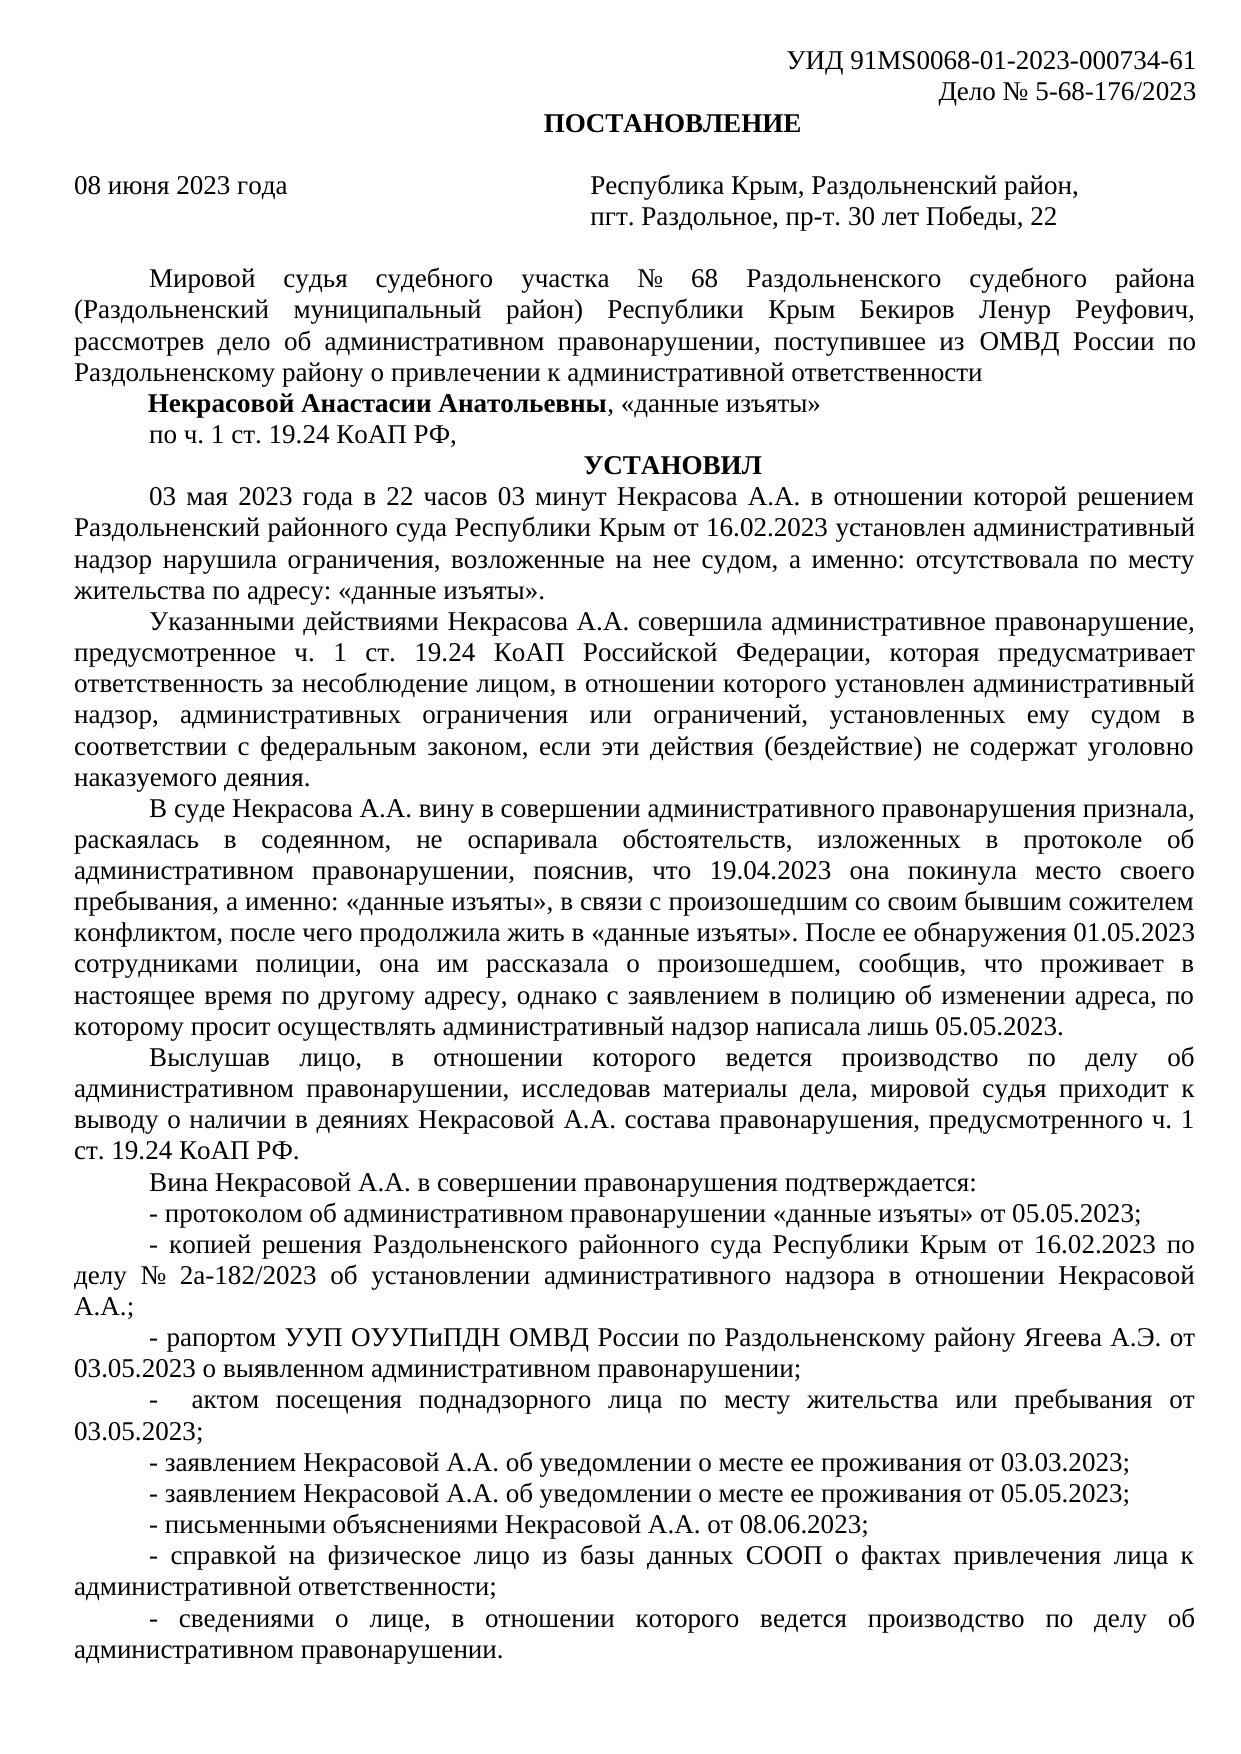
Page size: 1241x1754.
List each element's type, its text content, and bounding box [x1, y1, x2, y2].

text - сведениями о лице, в отношении которого ведется производство по делу об административном правонарушении. [74, 1602, 1196, 1664]
text - рапортом УУП ОУУПиПДН ОМВД России по Раздольненскому району Ягеева А.Э. от 03.05.2023 о выявленном административном правонарушении; [74, 1321, 1196, 1384]
text - заявлением Некрасовой А.А. об уведомлении о месте ее проживания от 05.05.2023; [74, 1477, 1196, 1508]
text В суде Некрасова А.А. вину в совершении административного правонарушения признала, раскаялась в содеянном, не оспаривала обстоятельств, изложенных в протоколе об административном правонарушении, пояснив, что 19.04.2023 она покинула место своего пребывания, а именно: «данные изъяты», в связи с произошедшим со своим бывшим сожителем конфликтом, после чего продолжила жить в «данные изъяты». После ее обнаружения 01.05.2023 сотрудниками полиции, она им рассказала о произошедшем, сообщив, что проживает в настоящее время по другому адресу, однако с заявлением в полицию об изменении адреса, по которому просит осуществлять административный надзор написала лишь 05.05.2023. [74, 792, 1196, 1041]
text по ч. 1 ст. 19.24 КоАП РФ, [74, 418, 1196, 449]
text 03 мая 2023 года в 22 часов 03 минут Некрасова А.А. в отношении которой решением Раздольненский районного суда Республики Крым от 16.02.2023 установлен административный надзор нарушила ограничения, возложенные на нее судом, а именно: отсутствовала по месту жительства по адресу: «данные изъяты». [74, 480, 1196, 605]
text - актом посещения поднадзорного лица по месту жительства или пребывания от 03.05.2023; [74, 1384, 1196, 1446]
text - заявлением Некрасовой А.А. об уведомлении о месте ее проживания от 03.03.2023; [74, 1446, 1196, 1477]
text - протоколом об административном правонарушении «данные изъяты» от 05.05.2023; [74, 1197, 1196, 1228]
text Вина Некрасовой А.А. в совершении правонарушения подтверждается: [74, 1166, 1196, 1197]
text - справкой на физическое лицо из базы данных СООП о фактах привлечения лица к административной ответственности; [74, 1539, 1196, 1602]
text Указанными действиями Некрасова А.А. совершила административное правонарушение, предусмотренное ч. 1 ст. 19.24 КоАП Российской Федерации, которая предусматривает ответственность за несоблюдение лицом, в отношении которого установлен административный надзор, административных ограничения или ограничений, установленных ему судом в соответствии с федеральным законом, если эти действия (бездействие) не содержат уголовно наказуемого деяния. [74, 605, 1196, 792]
text Выслушав лицо, в отношении которого ведется производство по делу об административном правонарушении, исследовав материалы дела, мировой судья приходит к выводу о наличии в деяниях Некрасовой А.А. состава правонарушения, предусмотренного ч. 1 ст. 19.24 КоАП РФ. [74, 1041, 1196, 1166]
text - письменными объяснениями Некрасовой А.А. от 08.06.2023; [74, 1508, 1196, 1539]
text - копией решения Раздольненского районного суда Республики Крым от 16.02.2023 по делу № 2а-182/2023 об установлении административного надзора в отношении Некрасовой А.А.; [74, 1228, 1196, 1321]
text Некрасовой Анастасии Анатольевны, «данные изъяты» [74, 387, 1196, 418]
text Мировой судья судебного участка № 68 Раздольненского судебного района (Раздольненский муниципальный район) Республики Крым Бекиров Ленур Реуфович, рассмотрев дело об административном правонарушении, поступившее из ОМВД России по Раздольненскому району о привлечении к административной ответственности [74, 262, 1196, 387]
text ПОСТАНОВЛЕНИЕ [74, 107, 1196, 138]
text УИД 91MS0068-01-2023-000734-61 [74, 44, 1196, 76]
text УСТАНОВИЛ [74, 449, 1196, 480]
text пгт. Раздольное, пр-т. 30 лет Победы, 22 [516, 200, 1196, 231]
text 08 июня 2023 года Республика Крым, Раздольненский район, [74, 169, 1196, 200]
text Дело № 5-68-176/2023 [74, 76, 1196, 107]
